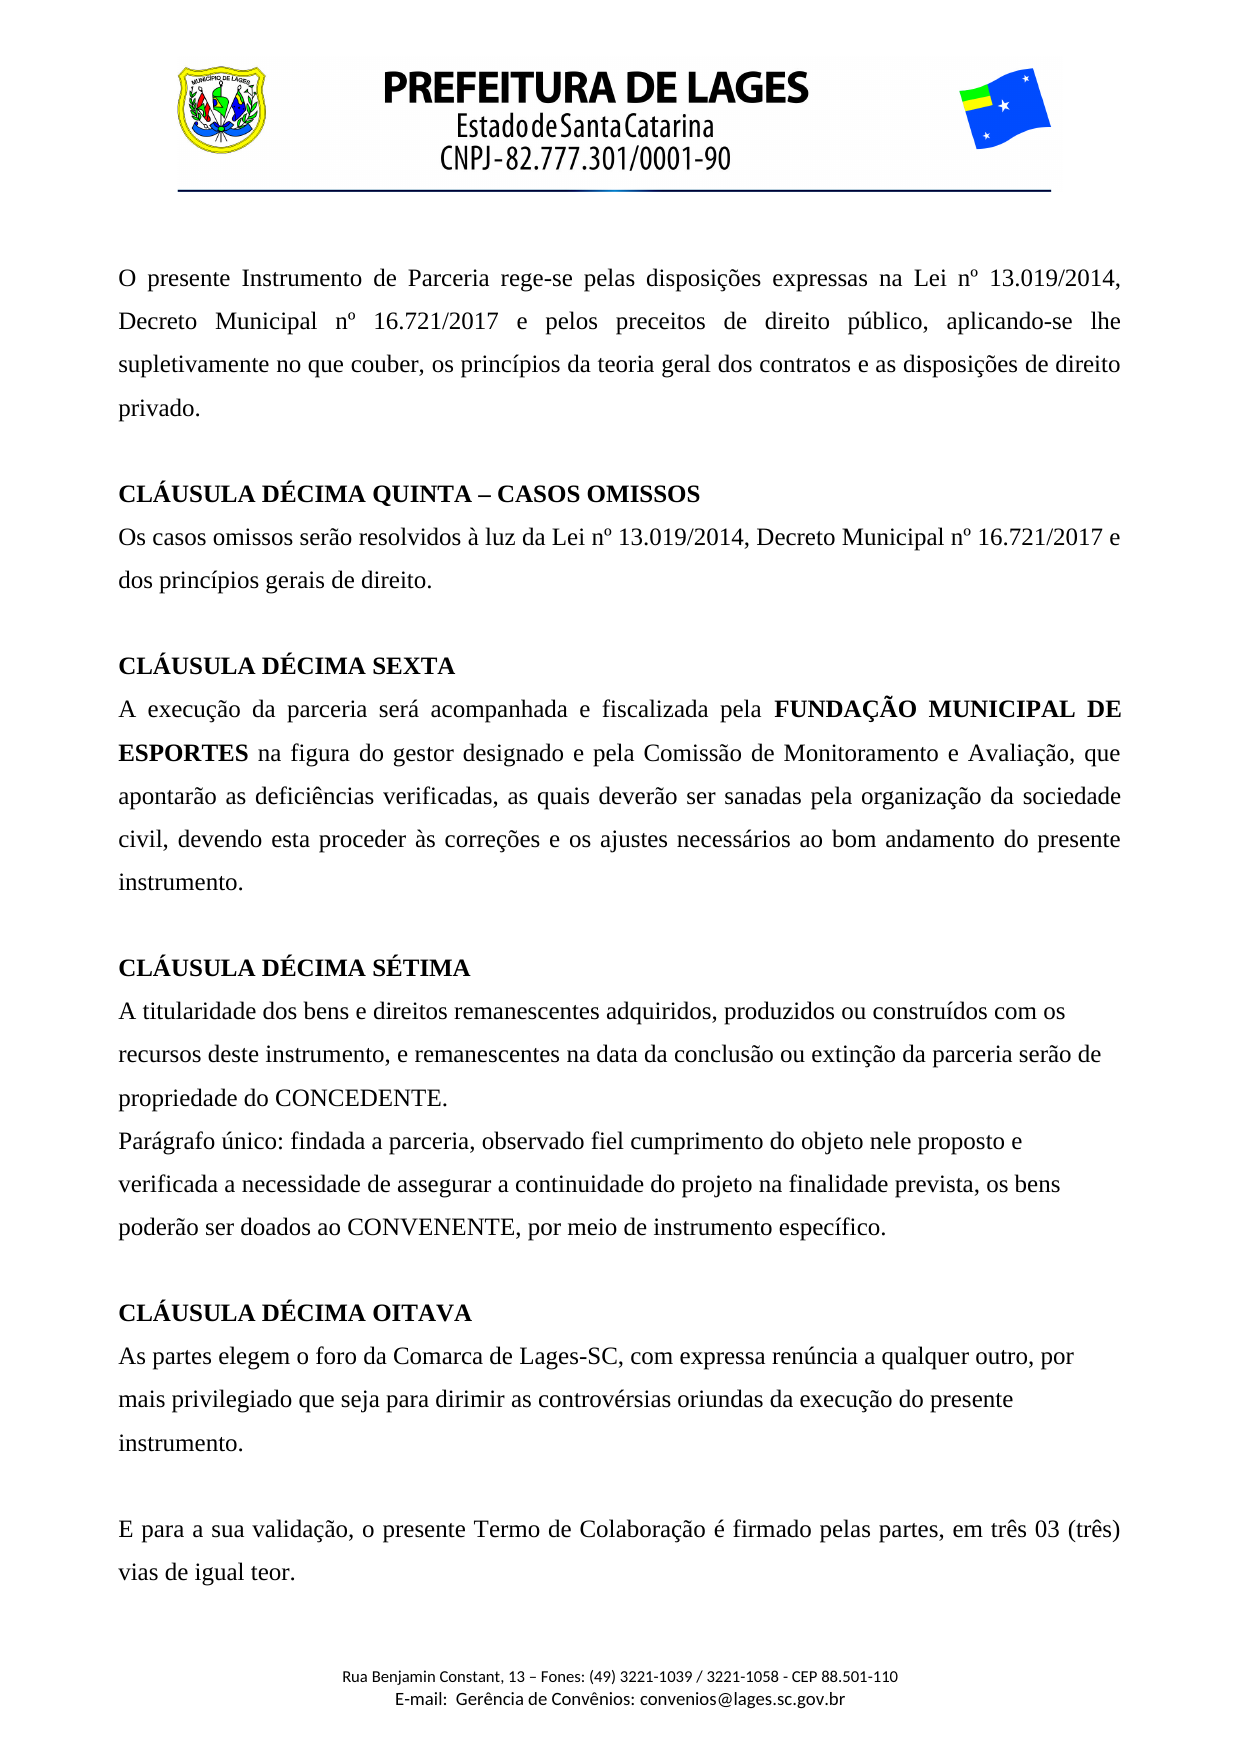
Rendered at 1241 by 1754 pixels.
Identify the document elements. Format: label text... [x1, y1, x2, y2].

text A execução da parceria será acompanhada e fiscalizada pela FUNDAÇÃO MUNICIPAL DE ESPORTES na figura do gestor designado e pela Comissão de Monitoramento e Avaliação, que apontarão as deficiências verificadas, as quais deverão ser sanadas pela organização da sociedade civil, devendo esta proceder às correções e os ajustes necessários ao bom andamento do presente instrumento. [118, 694, 1122, 896]
text As partes elegem o foro da Comarca de Lages-SC, com expressa renúncia a qualquer outro, por mais privilegiado que seja para dirimir as controvérsias oriundas da execução do presente instrumento. [118, 1341, 1122, 1456]
text Os casos omissos serão resolvidos à luz da Lei nº 13.019/2014, Decreto Municipal nº 16.721/2017 e dos princípios gerais de direito. [118, 522, 1122, 594]
text CLÁUSULA DÉCIMA OITAVA [118, 1298, 1122, 1327]
text O presente Instrumento de Parceria rege-se pelas disposições expressas na Lei nº 13.019/2014, Decreto Municipal nº 16.721/2017 e pelos preceitos de direito público, aplicando-se lhe supletivamente no que couber, os princípios da teoria geral dos contratos e as disposições de direito privado. [118, 263, 1122, 421]
text Parágrafo único: findada a parceria, observado fiel cumprimento do objeto nele proposto e verificada a necessidade de assegurar a continuidade do projeto na finalidade prevista, os bens poderão ser doados ao CONVENENTE, por meio de instrumento específico. [118, 1126, 1122, 1241]
text E para a sua validação, o presente Termo de Colaboração é firmado pelas partes, em três 03 (três) vias de igual teor. [118, 1514, 1122, 1586]
text CLÁUSULA DÉCIMA SÉTIMA [118, 953, 1122, 982]
text A titularidade dos bens e direitos remanescentes adquiridos, produzidos ou construídos com os recursos deste instrumento, e remanescentes na data da conclusão ou extinção da parceria serão de propriedade do CONCEDENTE. [118, 996, 1122, 1111]
text CLÁUSULA DÉCIMA SEXTA [118, 651, 1122, 680]
text CLÁUSULA DÉCIMA QUINTA – CASOS OMISSOS [118, 479, 1122, 508]
picture [177, 56, 1064, 192]
